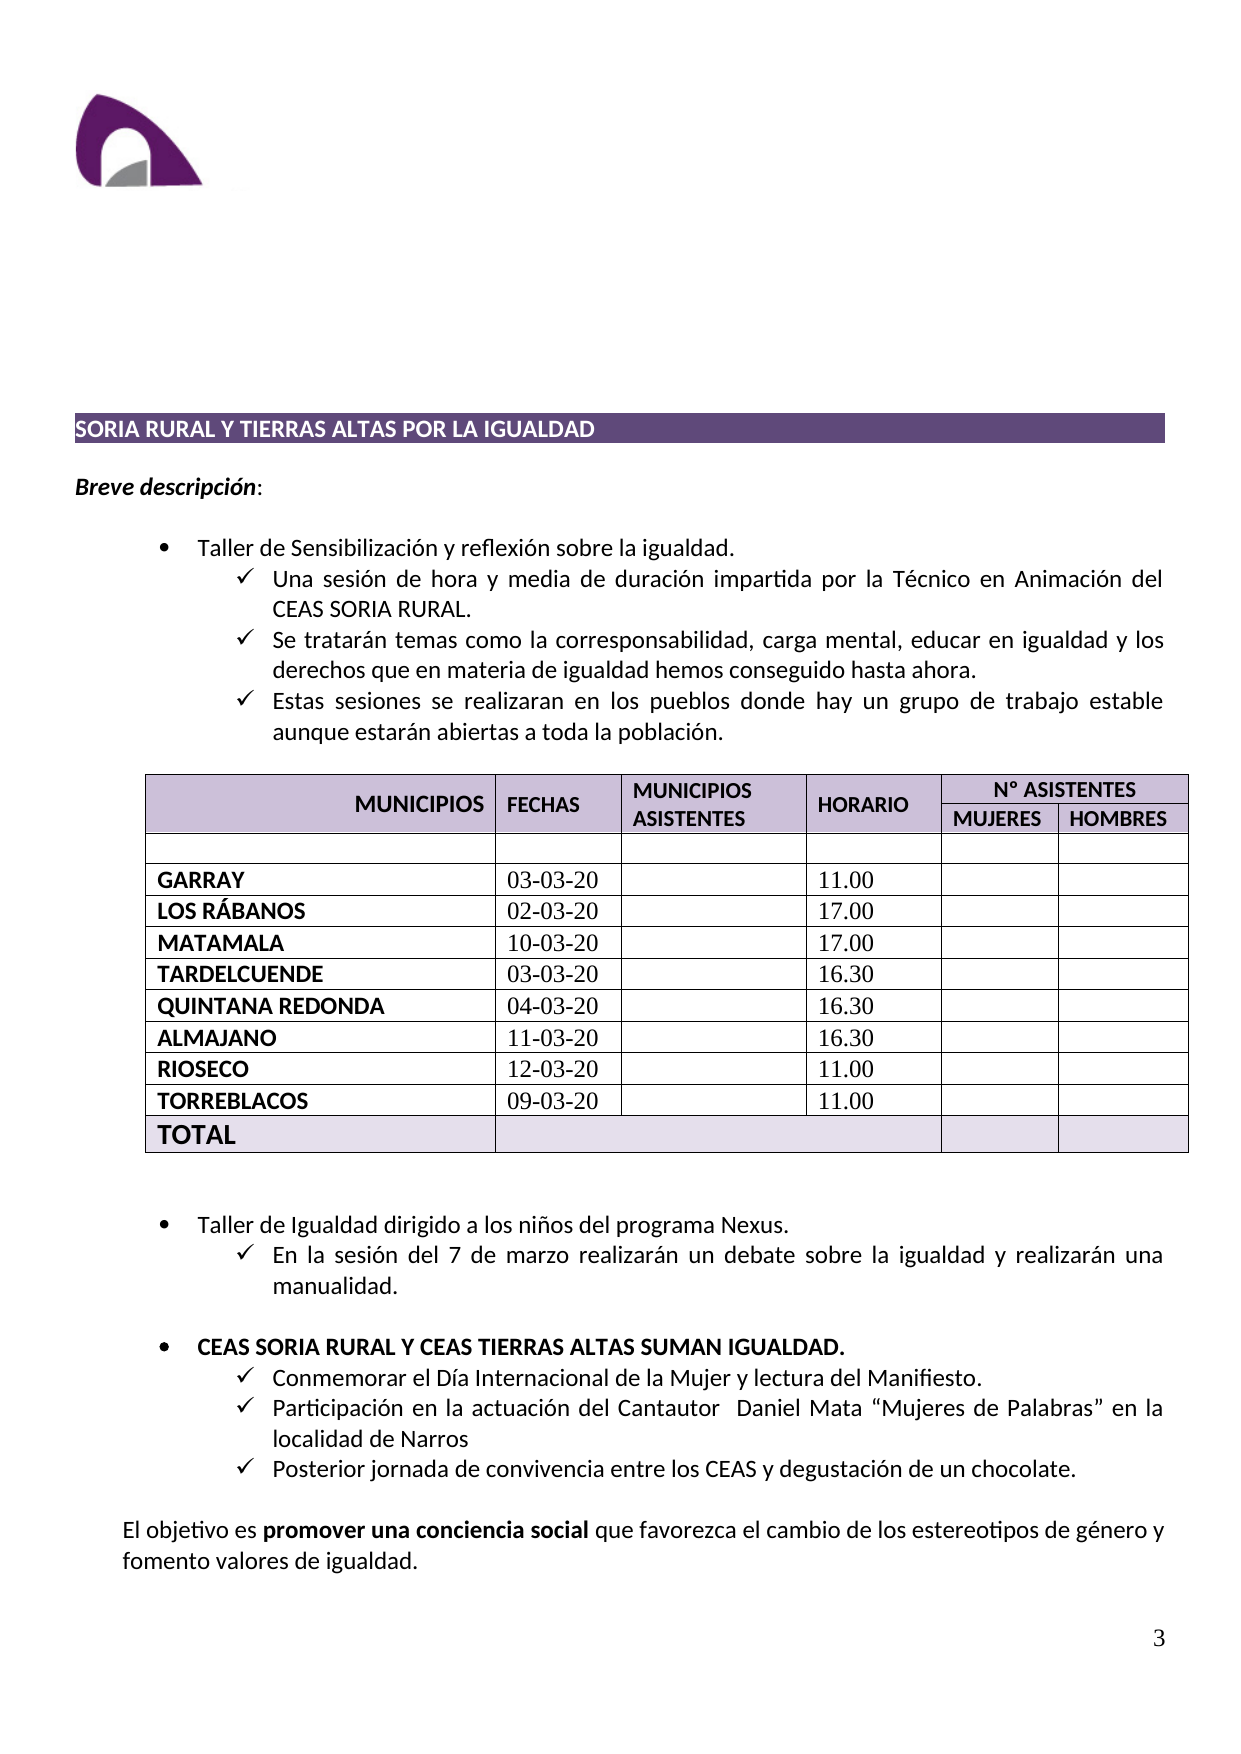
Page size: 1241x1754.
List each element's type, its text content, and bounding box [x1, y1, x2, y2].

text Breve descripción: [75, 472, 1165, 502]
table_cell [1059, 1085, 1188, 1115]
table_cell [622, 834, 806, 863]
table_cell 16.30 [807, 1022, 941, 1052]
table_cell [622, 864, 806, 894]
list Taller de Sensibilización y reflexión sobre la igualdad. [160, 533, 1165, 563]
table_cell 12-03-20 [496, 1053, 621, 1084]
table_header HORARIO [807, 775, 941, 832]
table_cell 09-03-20 [496, 1085, 621, 1115]
table_cell [942, 959, 1058, 989]
table_cell [622, 1053, 806, 1084]
list Una sesión de hora y media de duración impartida por la Técnico en Animación del CEAS SORIA RURAL. [235, 563, 1165, 624]
table_cell 02-03-20 [496, 896, 621, 926]
list Posterior jornada de convivencia entre los CEAS y degustación de un chocolate. [235, 1453, 1165, 1484]
table_cell [942, 1022, 1058, 1052]
table_cell [1059, 990, 1188, 1021]
table_cell TARDELCUENDE [146, 959, 495, 989]
table_cell [942, 1085, 1058, 1115]
table_cell 16.30 [807, 959, 941, 989]
table_cell [1059, 959, 1188, 989]
table_cell [622, 1022, 806, 1052]
table_cell [1059, 864, 1188, 894]
table_cell ALMAJANO [146, 1022, 495, 1052]
table_header MUNICIPIOS [146, 775, 495, 832]
table_header MUNICIPIOS ASISTENTES [622, 775, 806, 832]
table_cell [1059, 1022, 1188, 1052]
table_cell [1059, 1053, 1188, 1084]
table_cell [942, 1053, 1058, 1084]
table_cell [942, 1116, 1058, 1152]
list Estas sesiones se realizaran en los pueblos donde hay un grupo de trabajo estable aunque estarán abiertas a toda la población. [235, 685, 1165, 746]
table_cell [942, 896, 1058, 926]
table_cell [942, 990, 1058, 1021]
table_header FECHAS [496, 775, 621, 832]
table_cell 10-03-20 [496, 927, 621, 958]
table_cell [622, 990, 806, 1021]
table_cell TORREBLACOS [146, 1085, 495, 1115]
table_cell HOMBRES [1059, 804, 1188, 832]
table_cell 11.00 [807, 1053, 941, 1084]
table_cell [622, 1085, 806, 1115]
table_cell 03-03-20 [496, 864, 621, 894]
table_cell [942, 927, 1058, 958]
list Conmemorar el Día Internacional de la Mujer y lectura del Manifiesto. [235, 1362, 1165, 1392]
table_cell [1059, 927, 1188, 958]
table_cell 03-03-20 [496, 959, 621, 989]
table_cell [622, 927, 806, 958]
list Se tratarán temas como la corresponsabilidad, carga mental, educar en igualdad y los derechos que en materia de igualdad hemos conseguido hasta ahora. [235, 624, 1165, 685]
table_cell GARRAY [146, 864, 495, 894]
table_cell [622, 896, 806, 926]
table_cell MATAMALA [146, 927, 495, 958]
table_cell [1059, 834, 1188, 863]
picture [75, 90, 305, 191]
list Participación en la actuación del Cantautor Daniel Mata “Mujeres de Palabras” en la localidad de Narros [235, 1392, 1165, 1453]
table_cell 17.00 [807, 927, 941, 958]
table_cell [1059, 896, 1188, 926]
table_cell TOTAL [146, 1116, 495, 1152]
table_cell [807, 834, 941, 863]
table_cell 04-03-20 [496, 990, 621, 1021]
table_cell MUJERES [942, 804, 1058, 832]
table_cell 11.00 [807, 1085, 941, 1115]
table_cell 11-03-20 [496, 1022, 621, 1052]
list CEAS SORIA RURAL Y CEAS TIERRAS ALTAS SUMAN IGUALDAD. [160, 1331, 1165, 1362]
text SORIA RURAL Y TIERRAS ALTAS POR LA IGUALDAD [75, 413, 1165, 443]
table_cell RIOSECO [146, 1053, 495, 1084]
text El objetivo es promover una conciencia social que favorezca el cambio de los estereotipos de género y fomento valores de igualdad. [122, 1514, 1165, 1575]
table_cell [146, 834, 495, 863]
table_cell [942, 834, 1058, 863]
table_cell [622, 959, 806, 989]
table_cell [942, 864, 1058, 894]
table_cell [496, 1116, 941, 1152]
list Taller de Igualdad dirigido a los niños del programa Nexus. [160, 1209, 1165, 1240]
table_cell LOS RÁBANOS [146, 896, 495, 926]
table_cell [496, 834, 621, 863]
table_cell 17.00 [807, 896, 941, 926]
table_cell 11.00 [807, 864, 941, 894]
table_cell QUINTANA REDONDA [146, 990, 495, 1021]
table_cell 16.30 [807, 990, 941, 1021]
list En la sesión del 7 de marzo realizarán un debate sobre la igualdad y realizarán una manualidad. [235, 1240, 1165, 1301]
table_cell [1059, 1116, 1188, 1152]
table_header Nº ASISTENTES [942, 775, 1188, 803]
